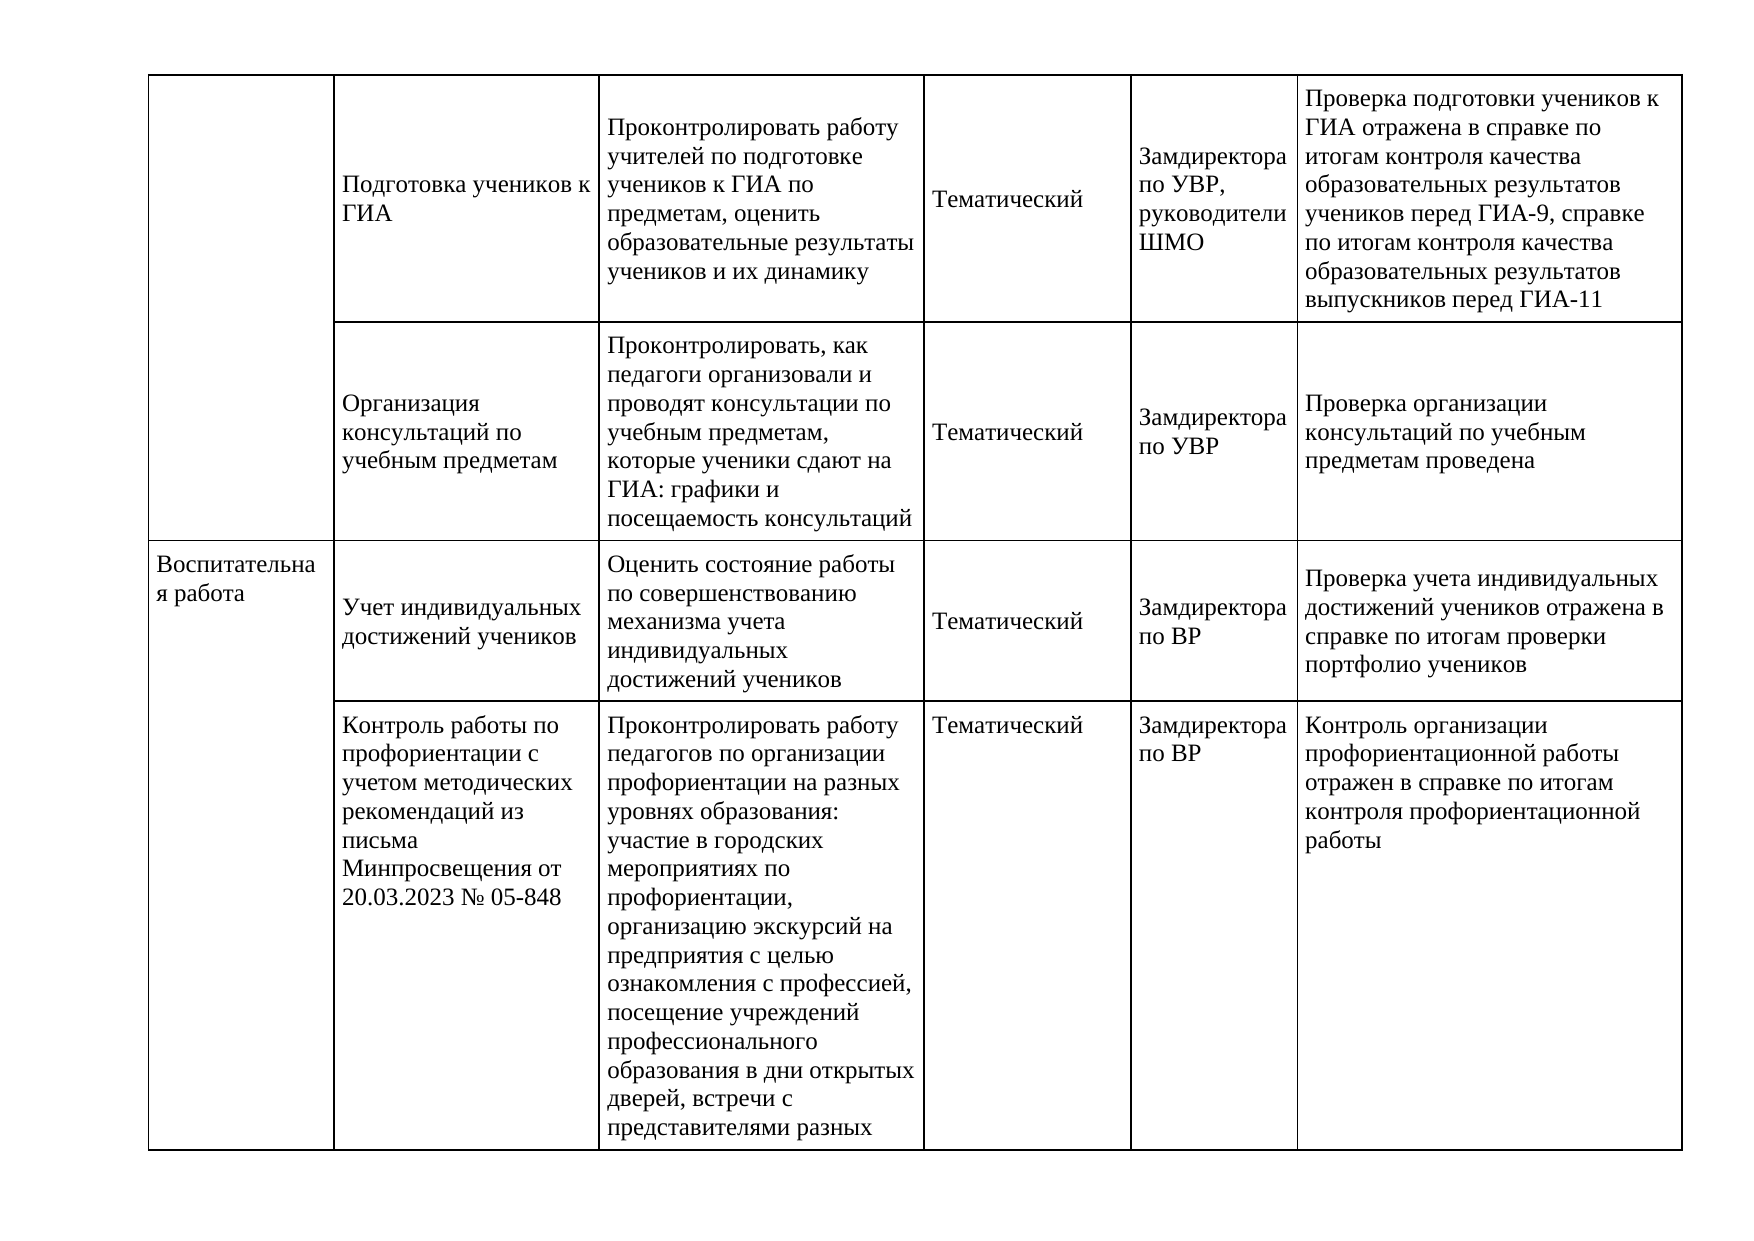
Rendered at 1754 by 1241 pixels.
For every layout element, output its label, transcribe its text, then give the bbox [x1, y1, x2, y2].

table_cell Проверка учета индивидуальных достижений учеников отражена в справке по итогам проверки портфолио учеников [1298, 541, 1681, 700]
table_cell Проверка подготовки учеников к ГИА отражена в справке по итогам контроля качества образовательных результатов учеников перед ГИА-9, справке по итогам контроля качества образовательных результатов выпускников перед ГИА-11 [1298, 76, 1681, 321]
table_cell Замдиректора по ВР [1132, 541, 1297, 700]
table_cell Тематический [925, 323, 1130, 539]
table_cell Воспитательная работа [149, 541, 333, 1149]
table_cell Замдиректора по ВР [1132, 702, 1297, 1149]
table_cell Оценить состояние работы по совершенствованию механизма учета индивидуальных достижений учеников [600, 541, 923, 700]
table_cell Организация консультаций по учебным предметам [335, 323, 598, 539]
table_cell Замдиректора по УВР [1132, 323, 1297, 539]
table_cell Проконтролировать, как педагоги организовали и проводят консультации по учебным предметам, которые ученики сдают на ГИА: графики и посещаемость консультаций [600, 323, 923, 539]
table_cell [1132, 76, 1297, 321]
table_cell Тематический [925, 76, 1130, 321]
table_cell Подготовка учеников к ГИА [335, 76, 598, 321]
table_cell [1298, 702, 1681, 1149]
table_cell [600, 702, 923, 1149]
table_cell Проконтролировать работу учителей по подготовке учеников к ГИА по предметам, оценить образовательные результаты учеников и их динамику [600, 76, 923, 321]
table_cell Тематический [925, 541, 1130, 700]
table_cell Учет индивидуальных достижений учеников [335, 541, 598, 700]
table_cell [335, 702, 598, 1149]
table_cell Тематический [925, 702, 1130, 1149]
table_cell Проверка организации консультаций по учебным предметам проведена [1298, 323, 1681, 539]
